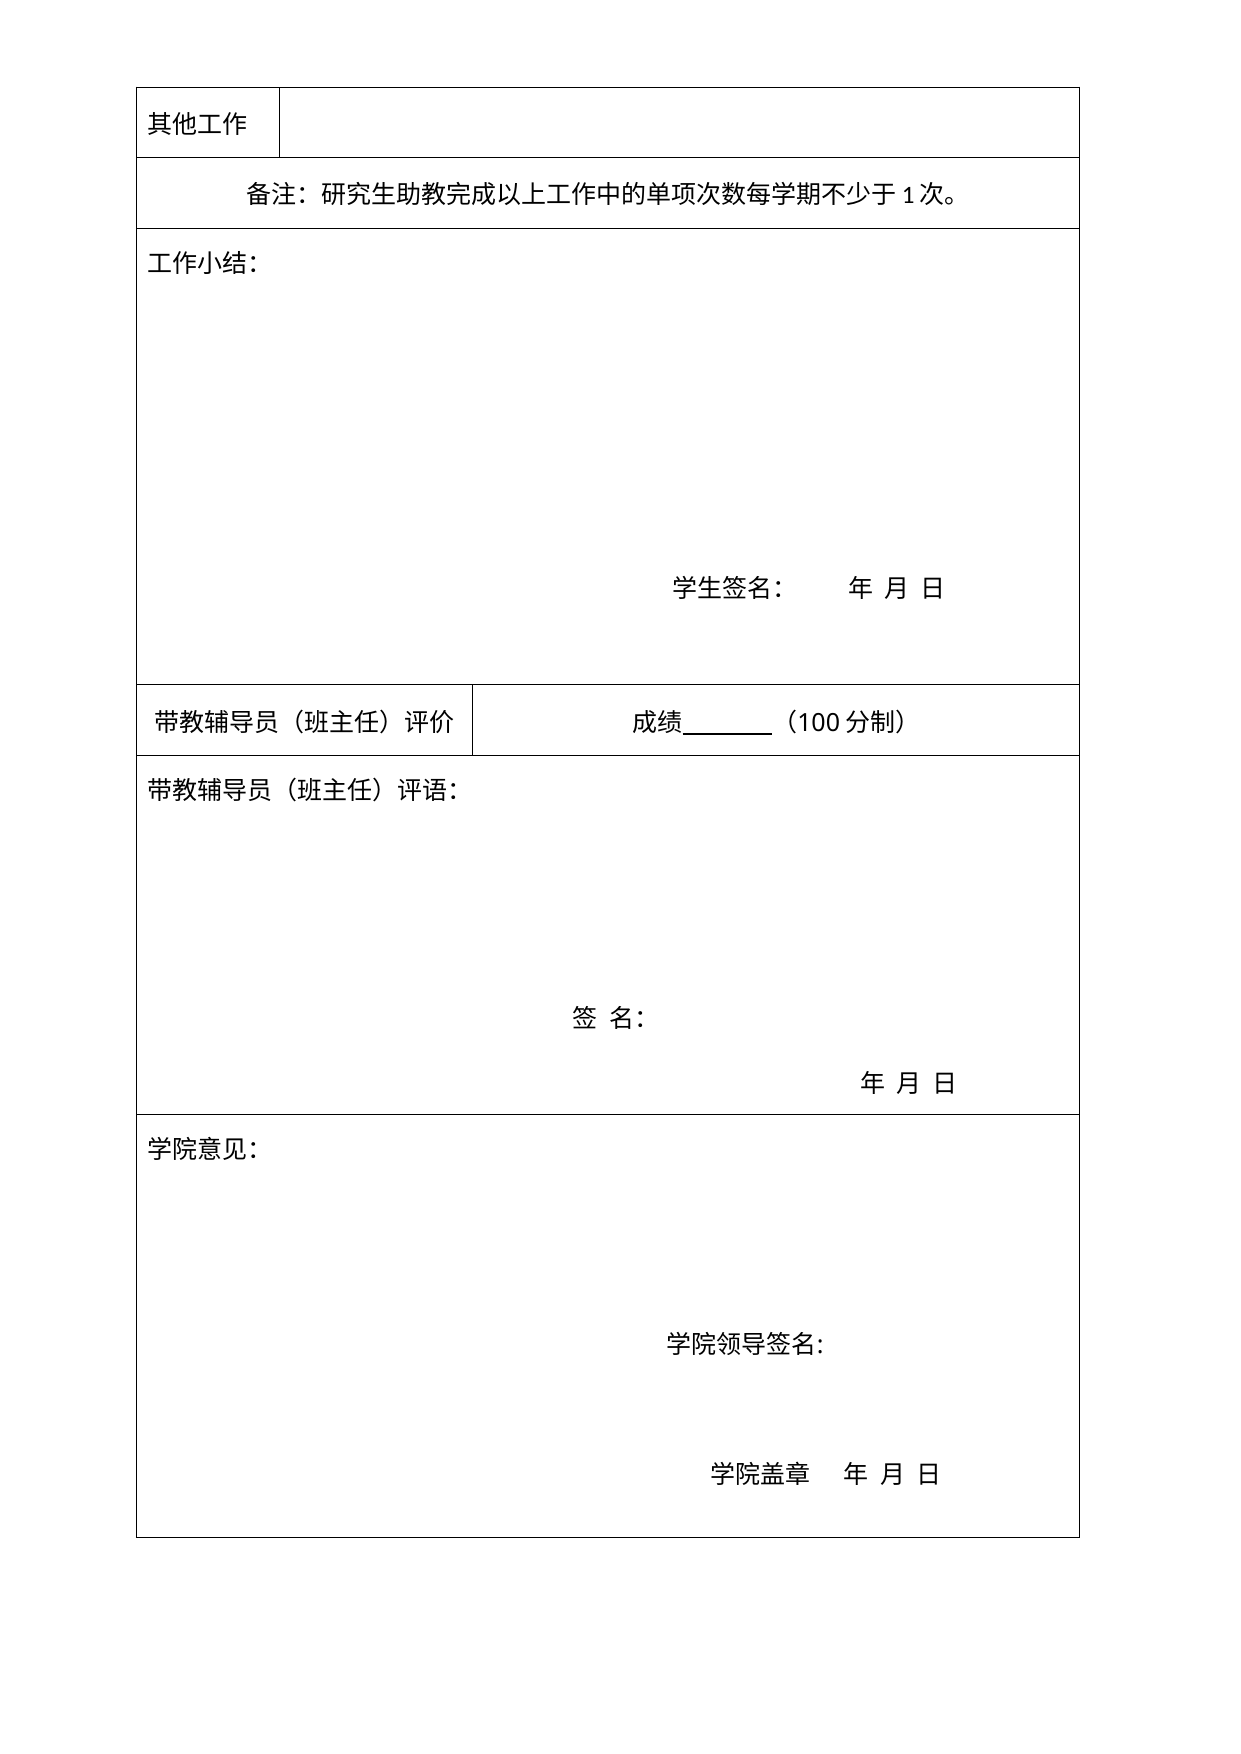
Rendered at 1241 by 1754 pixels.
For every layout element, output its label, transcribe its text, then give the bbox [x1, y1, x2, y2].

table_cell 带教辅导员（班主任）评语： 签 名： 年 月 日 [137, 756, 1079, 1114]
table_cell 成绩 （100分制） [473, 685, 1079, 755]
table_cell 其他工作 [137, 88, 279, 157]
table_cell 学院意见： 学院领导签名: 学院盖章 年 月 日 [137, 1115, 1079, 1537]
table_cell 带教辅导员（班主任）评价 [137, 685, 472, 755]
table_cell [280, 88, 1079, 157]
table_cell 备注：研究生助教完成以上工作中的单项次数每学期不少于1次。 [137, 158, 1079, 228]
table_cell 工作小结： 学生签名： 年 月 日 [137, 229, 1079, 684]
